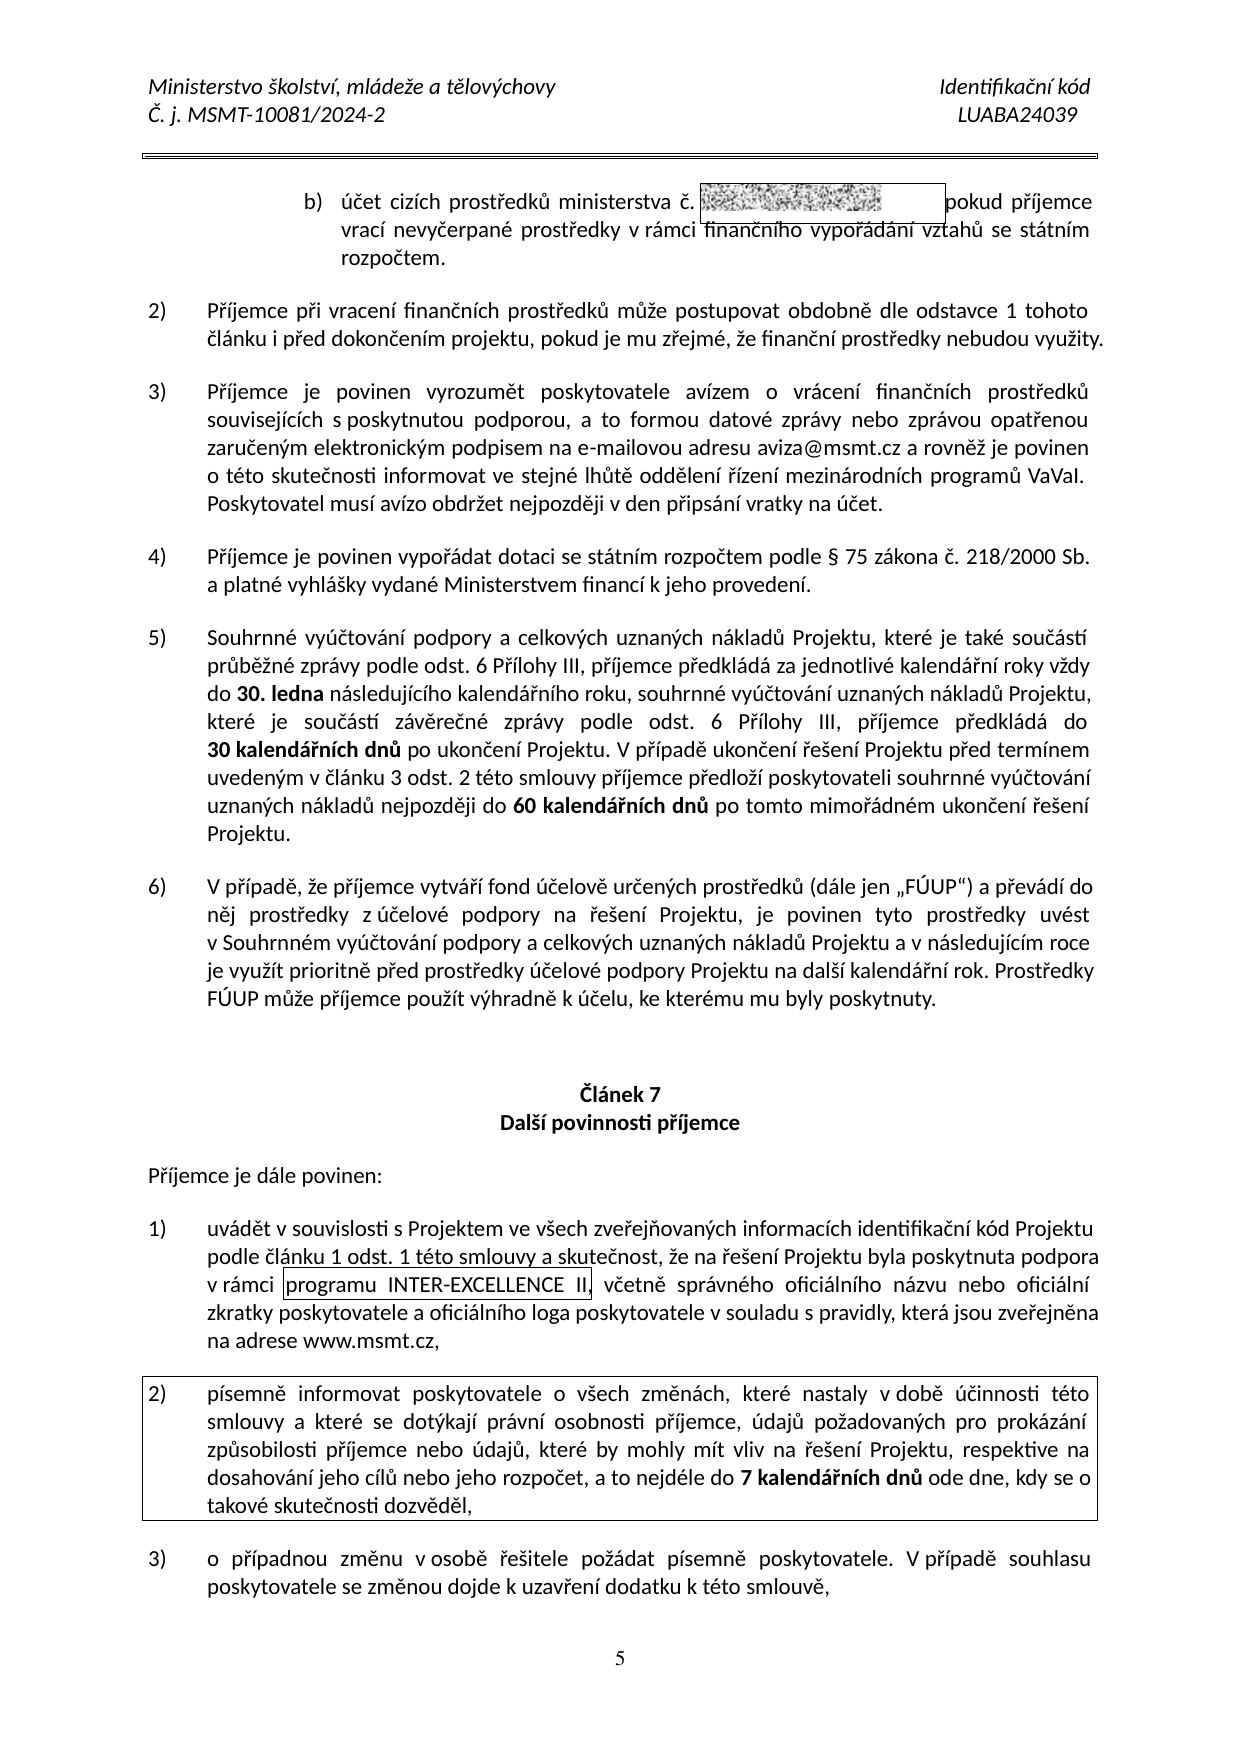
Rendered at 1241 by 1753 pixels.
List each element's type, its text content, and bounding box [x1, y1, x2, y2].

text takové skutečnosti dozvěděl, [207, 1495, 1118, 1518]
text Příjemce je povinen vyrozumět poskytovatele avízem o vrácení finančních prostředků [207, 381, 1118, 404]
text poskytovatele se změnou dojde k uzavření dodatku k této smlouvě, [207, 1576, 858, 1599]
text Příjemce je povinen vypořádat dotaci se státním rozpočtem podle § 75 zákona č. 218/2000 Sb. [207, 546, 1117, 569]
text Ministerstvo školství, mládeže a tělovýchovy [148, 76, 583, 99]
text písemně informovat poskytovatele o všech změnách, které nastaly v době účinnosti této [207, 1383, 1118, 1406]
text ) [159, 1548, 192, 1571]
picture [143, 154, 1097, 158]
text ) [159, 381, 192, 404]
text Souhrnné vyúčtování podpory a celkových uznaných nákladů Projektu, které je také součástí [207, 627, 1118, 650]
text ) [159, 1383, 192, 1406]
text je využít prioritně před prostředky účelové podpory Projektu na další kalendářní rok. Prostředky [207, 960, 1118, 983]
text ) [159, 627, 192, 650]
text zkratky poskytovatele a oficiálního loga poskytovatele v souladu s pravidly, která jsou zveřejněna [207, 1302, 1118, 1325]
text v Souhrnném vyúčtování podpory a celkových uznaných nákladů Projektu a v následujícím roce [207, 932, 1118, 955]
text Příjemce je dále povinen: [148, 1166, 408, 1188]
text ) [159, 1218, 192, 1241]
text průběžné zprávy podle odst. 6 Přílohy III, příjemce předkládá za jednotlivé kalendářní roky vždy [207, 655, 1118, 678]
text zaručeným elektronickým podpisem na e-mailovou adresu aviza@msmt.cz a rovněž je povinen [207, 437, 1118, 460]
text rozpočtem. [341, 247, 1118, 270]
text ) [159, 876, 192, 899]
text na adrese www.msmt.cz, [207, 1330, 1118, 1353]
text smlouvy a které se dotýkají právní osobnosti příjemce, údajů požadovaných pro prokázání [207, 1411, 1118, 1434]
text článku i před dokončením projektu, pokud je mu zřejmé, že finanční prostředky nebudou využity. [207, 328, 1118, 351]
picture [284, 1269, 591, 1274]
text o případnou změnu v osobě řešitele požádat písemně poskytovatele. V případě souhlasu [207, 1548, 1118, 1571]
text vrací nevyčerpané prostředky v rámci finančního vypořádání vztahů se státním [341, 219, 1118, 242]
text v rámci programu INTER-EXCELLENCE II, včetně správného oficiálního názvu nebo oficiální [207, 1274, 1118, 1297]
text a platné vyhlášky vydané Ministerstvem financí k jeho provedení. [207, 574, 1117, 597]
text b) účet cizích prostředků ministerstva č. [304, 191, 723, 214]
picture [701, 184, 945, 219]
text Projektu. [207, 823, 1118, 846]
text 0 kalendářních dnů po ukončení Projektu. V případě ukončení řešení Projektu před termínem [218, 739, 1118, 762]
text uvedeným v článku 3 odst. 2 této smlouvy příjemce předloží poskytovateli souhrnné vyúčtování [207, 767, 1118, 790]
text pokud příjemce [944, 191, 1117, 214]
text dosahování jeho cílů nebo jeho rozpočet, a to nejdéle do 7 kalendářních dnů ode dne, kdy se o [207, 1467, 1118, 1490]
text něj prostředky z účelové podpory na řešení Projektu, je povinen tyto prostředky uvést [207, 904, 1118, 927]
text Článek 7 [580, 1084, 766, 1107]
text LUABA24039 [958, 104, 1104, 127]
text FÚUP může příjemce použít výhradně k účelu, ke kterému mu byly poskytnuty. [207, 988, 1118, 1011]
text do 30. ledna následujícího kalendářního roku, souhrnné vyúčtování uznaných nákladů Projektu, [207, 683, 1118, 706]
text o této skutečnosti informovat ve stejné lhůtě oddělení řízení mezinárodních programů VaVaI. [207, 465, 1118, 488]
text Příjemce při vracení finančních prostředků může postupovat obdobně dle odstavce 1 tohoto [207, 300, 1118, 323]
text Další povinnosti příjemce [500, 1112, 766, 1136]
text způsobilosti příjemce nebo údajů, které by mohly mít vliv na řešení Projektu, respektive na [207, 1439, 1118, 1462]
text uvádět v souvislosti s Projektem ve všech zveřejňovaných informacích identifikační kód Projektu [207, 1218, 1118, 1241]
text uznaných nákladů nejpozději do 60 kalendářních dnů po tomto mimořádném ukončení řešení [207, 795, 1118, 818]
text které je součástí závěrečné zprávy podle odst. 6 Přílohy III, příjemce předkládá do [207, 711, 1118, 734]
text 5 [615, 1651, 650, 1669]
text Poskytovatel musí avízo obdržet nejpozději v den připsání vratky na účet. [207, 493, 1118, 516]
text Č. j. MSMT-10081/2024-2 [148, 104, 412, 127]
text V případě, že příjemce vytváří fond účelově určených prostředků (dále jen „FÚUP“) a převádí do [207, 876, 1118, 899]
text souvisejících s poskytnutou podporou, a to formou datové zprávy nebo zprávou opatřenou [207, 409, 1118, 432]
text ) [159, 300, 192, 323]
text ) [159, 546, 192, 569]
text podle článku 1 odst. 1 této smlouvy a skutečnost, že na řešení Projektu byla poskytnuta podpora [207, 1246, 1118, 1269]
picture [143, 1377, 1097, 1520]
text Identifikační kód [939, 76, 1118, 99]
